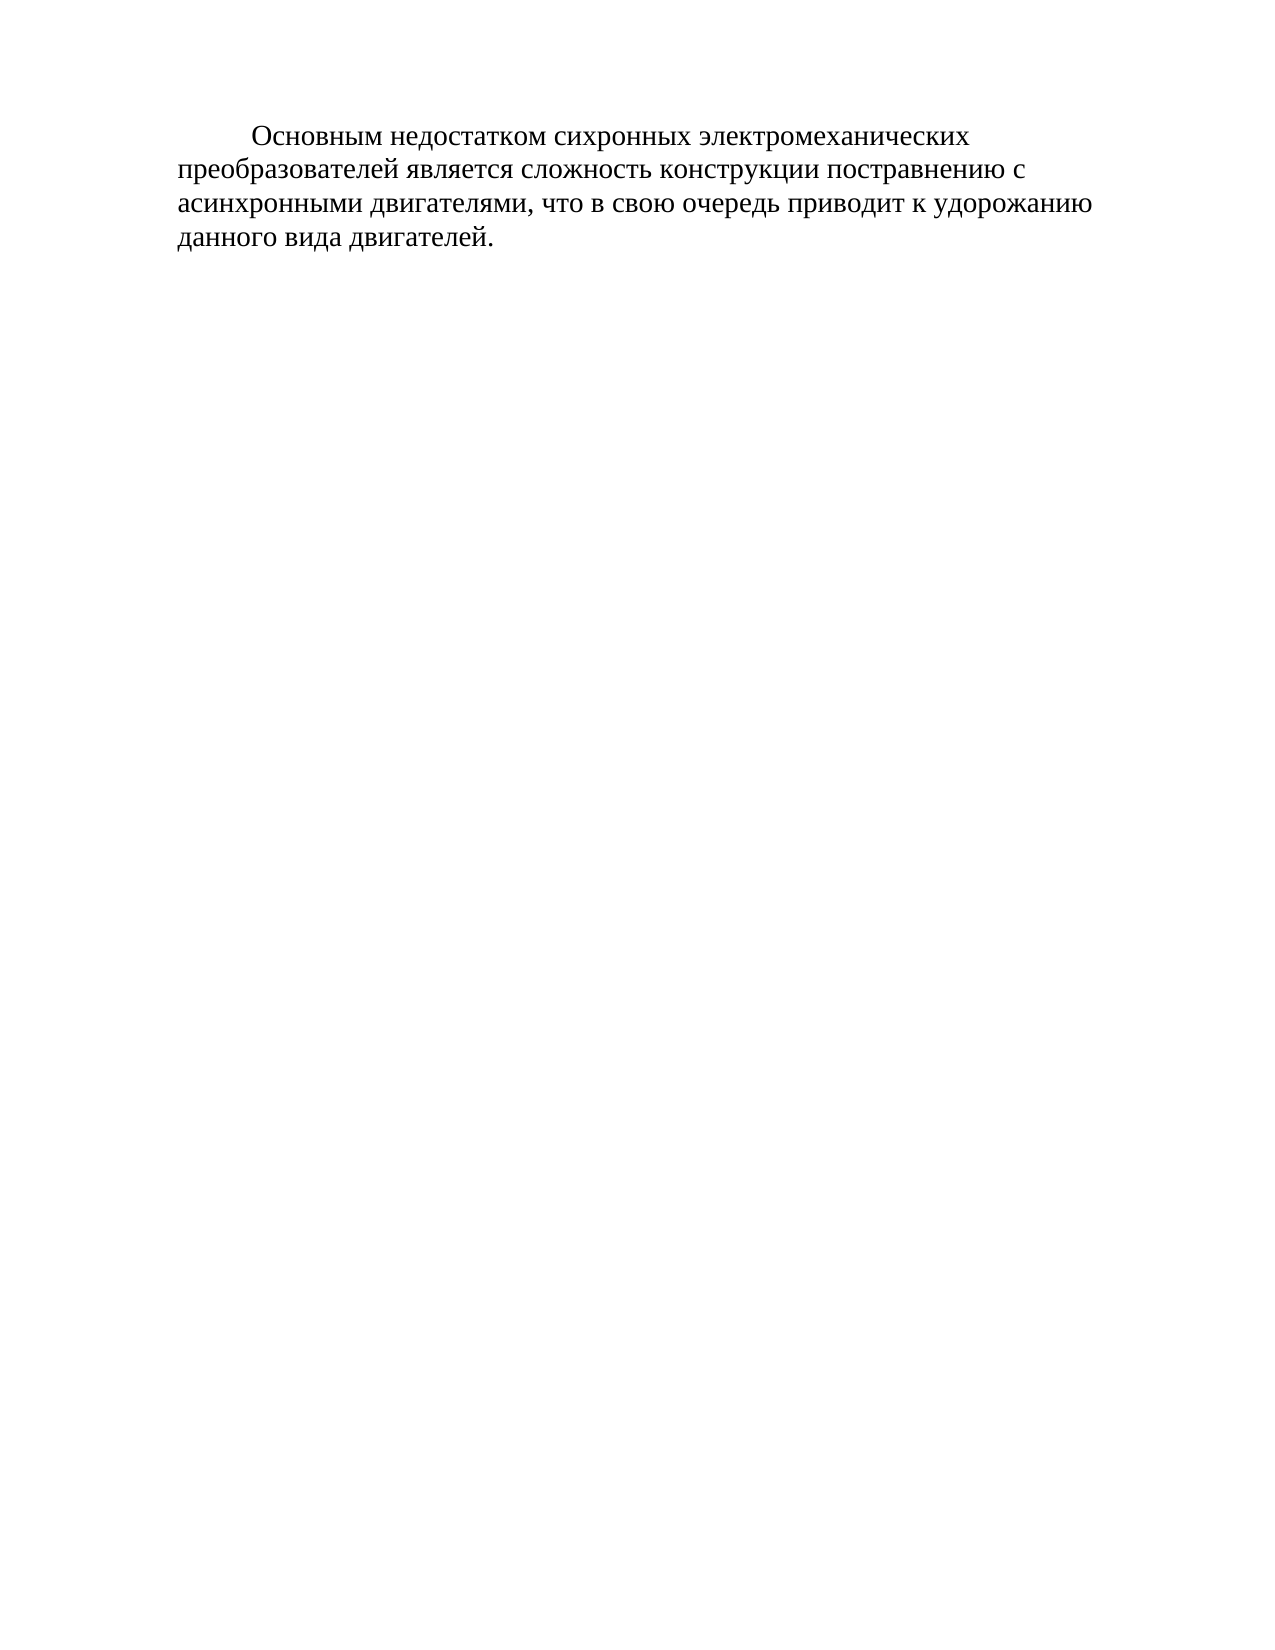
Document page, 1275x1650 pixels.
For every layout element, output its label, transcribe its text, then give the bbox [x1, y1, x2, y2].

text Основным недостатком сихронных электромеханических преобразователей является сложность конструкции постравнению с асинхронными двигателями, что в свою очередь приводит к удорожанию данного вида двигателей. [177, 118, 1186, 252]
